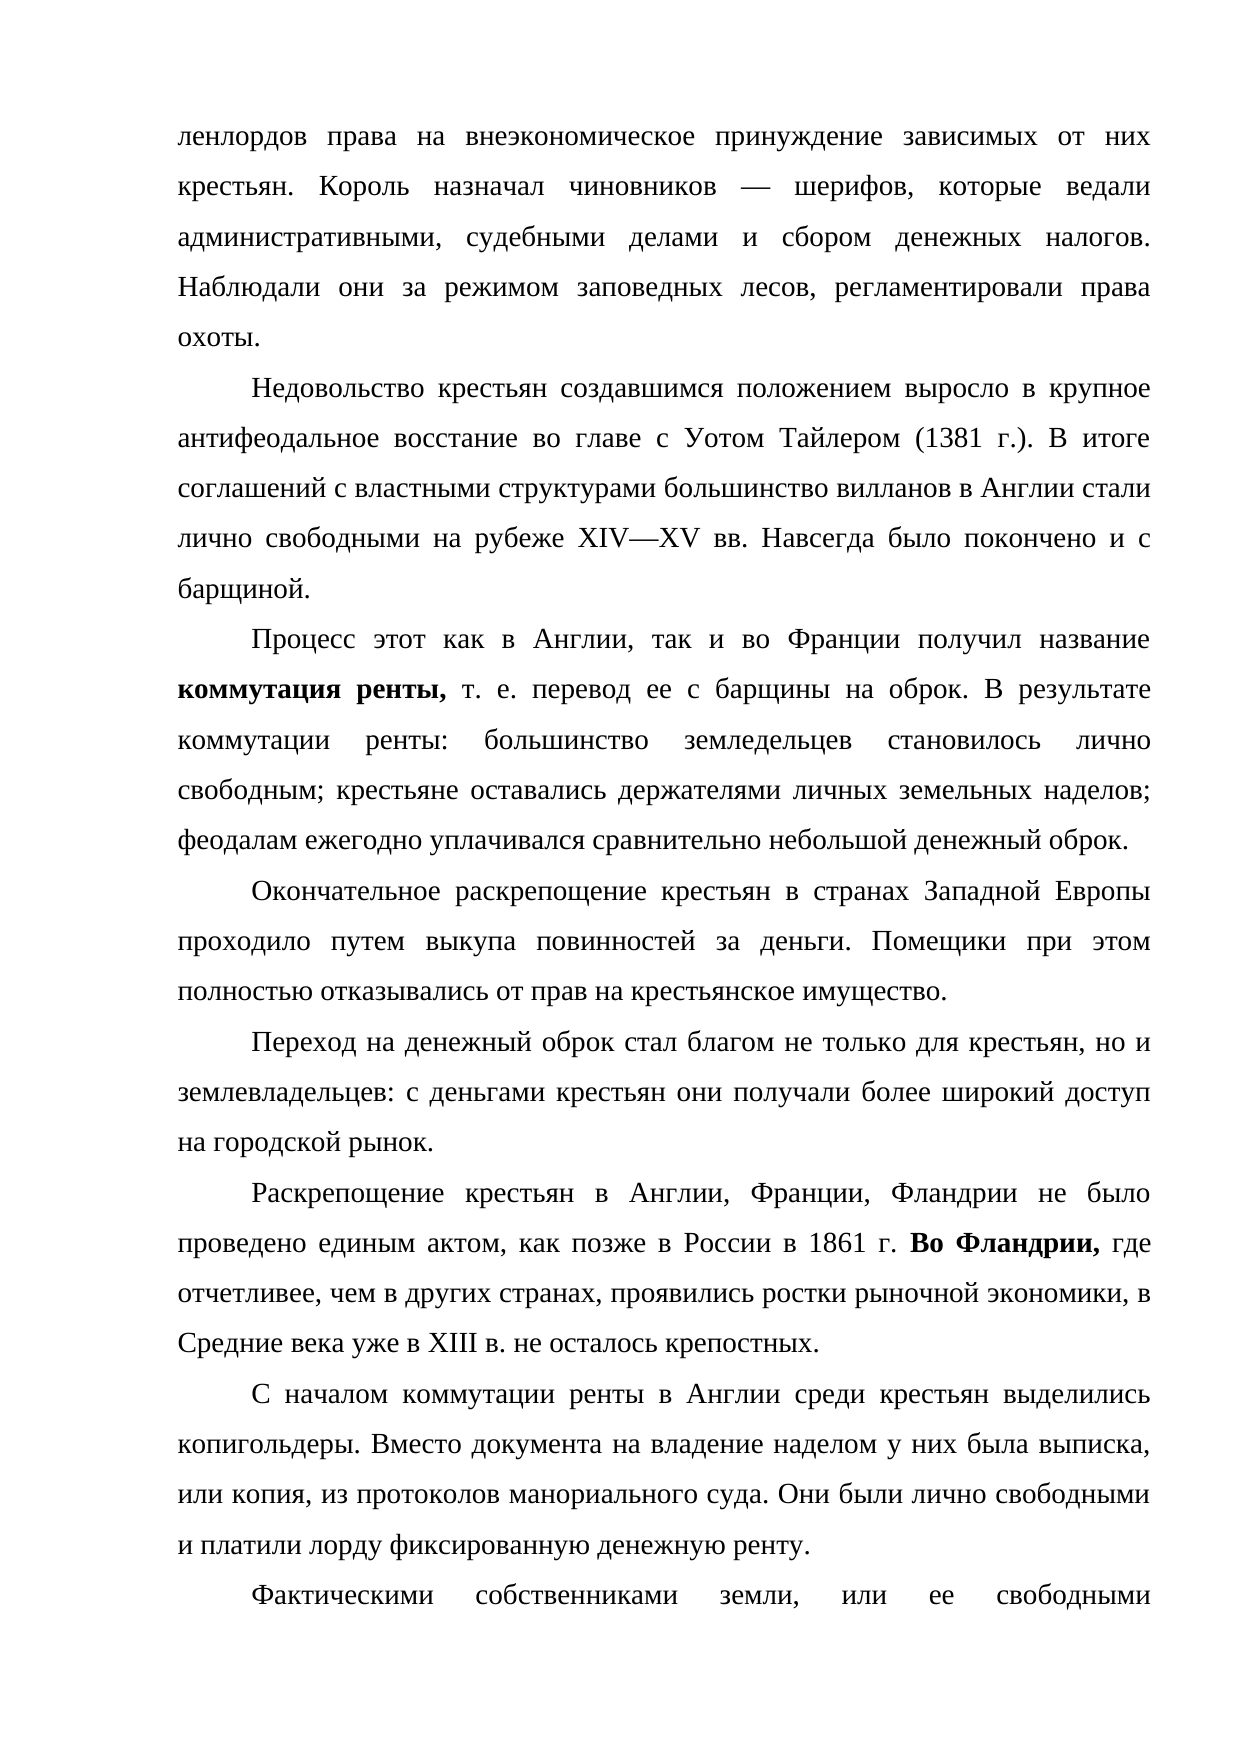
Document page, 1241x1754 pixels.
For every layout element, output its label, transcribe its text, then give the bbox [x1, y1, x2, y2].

text Раскрепощение крестьян в Англии, Франции, Фландрии не было проведено единым актом, как позже в России в 1861 г. Во Фландрии, где отчетливее, чем в других странах, проявились ростки рыночной экономики, в Средние века уже в XIII в. не осталось крепостных. [177, 1175, 1152, 1359]
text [177, 118, 1152, 353]
text Окончательное раскрепощение крестьян в странах Западной Европы проходило путем выкупа повинностей за деньги. Помещики при этом полностью отказывались от прав на крестьянское имущество. [177, 873, 1152, 1007]
text С началом коммутации ренты в Англии среди крестьян выделились копигольдеры. Вместо документа на владение наделом у них была выписка, или копия, из протоколов манориального суда. Они были лично свободными и платили лорду фиксированную денежную ренту. [177, 1376, 1152, 1560]
text Процесс этот как в Англии, так и во Франции получил название коммутация ренты, т. е. перевод ее с барщины на оброк. В результате коммутации ренты: большинство земледельцев становилось лично свободным; крестьяне оставались держателями личных земельных наделов; феодалам ежегодно уплачивался сравнительно небольшой денежный оброк. [177, 621, 1152, 856]
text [177, 1577, 1152, 1611]
text Недовольство крестьян создавшимся положением выросло в крупное антифеодальное восстание во главе с Уотом Тайлером (1381 г.). В итоге соглашений с властными структурами большинство вилланов в Англии стали лично свободными на рубеже XIV—XV вв. Навсегда было покончено и с барщиной. [177, 370, 1152, 604]
text Переход на денежный оброк стал благом не только для крестьян, но и землевладельцев: с деньгами крестьян они получали более широкий доступ на городской рынок. [177, 1024, 1152, 1158]
